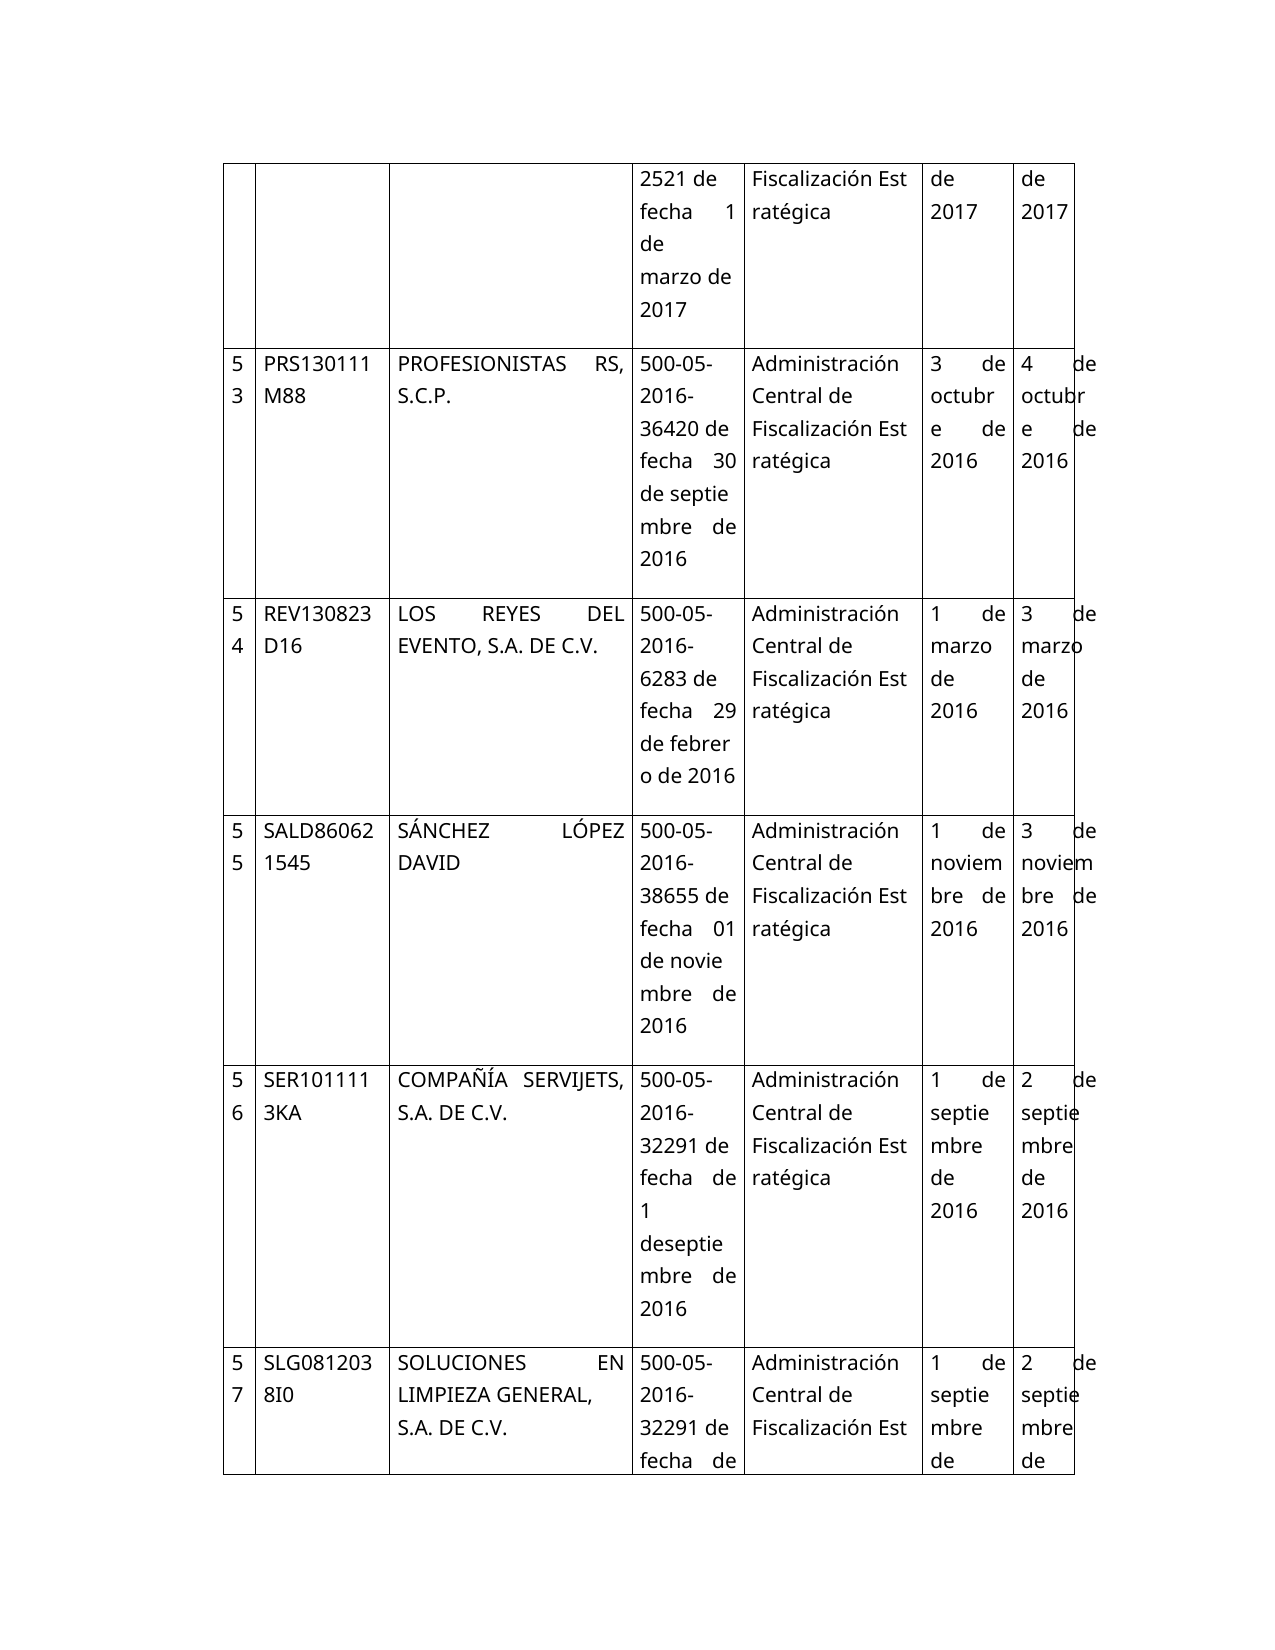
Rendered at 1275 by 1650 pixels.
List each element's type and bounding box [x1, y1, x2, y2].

table_header [177, 148, 1098, 1491]
